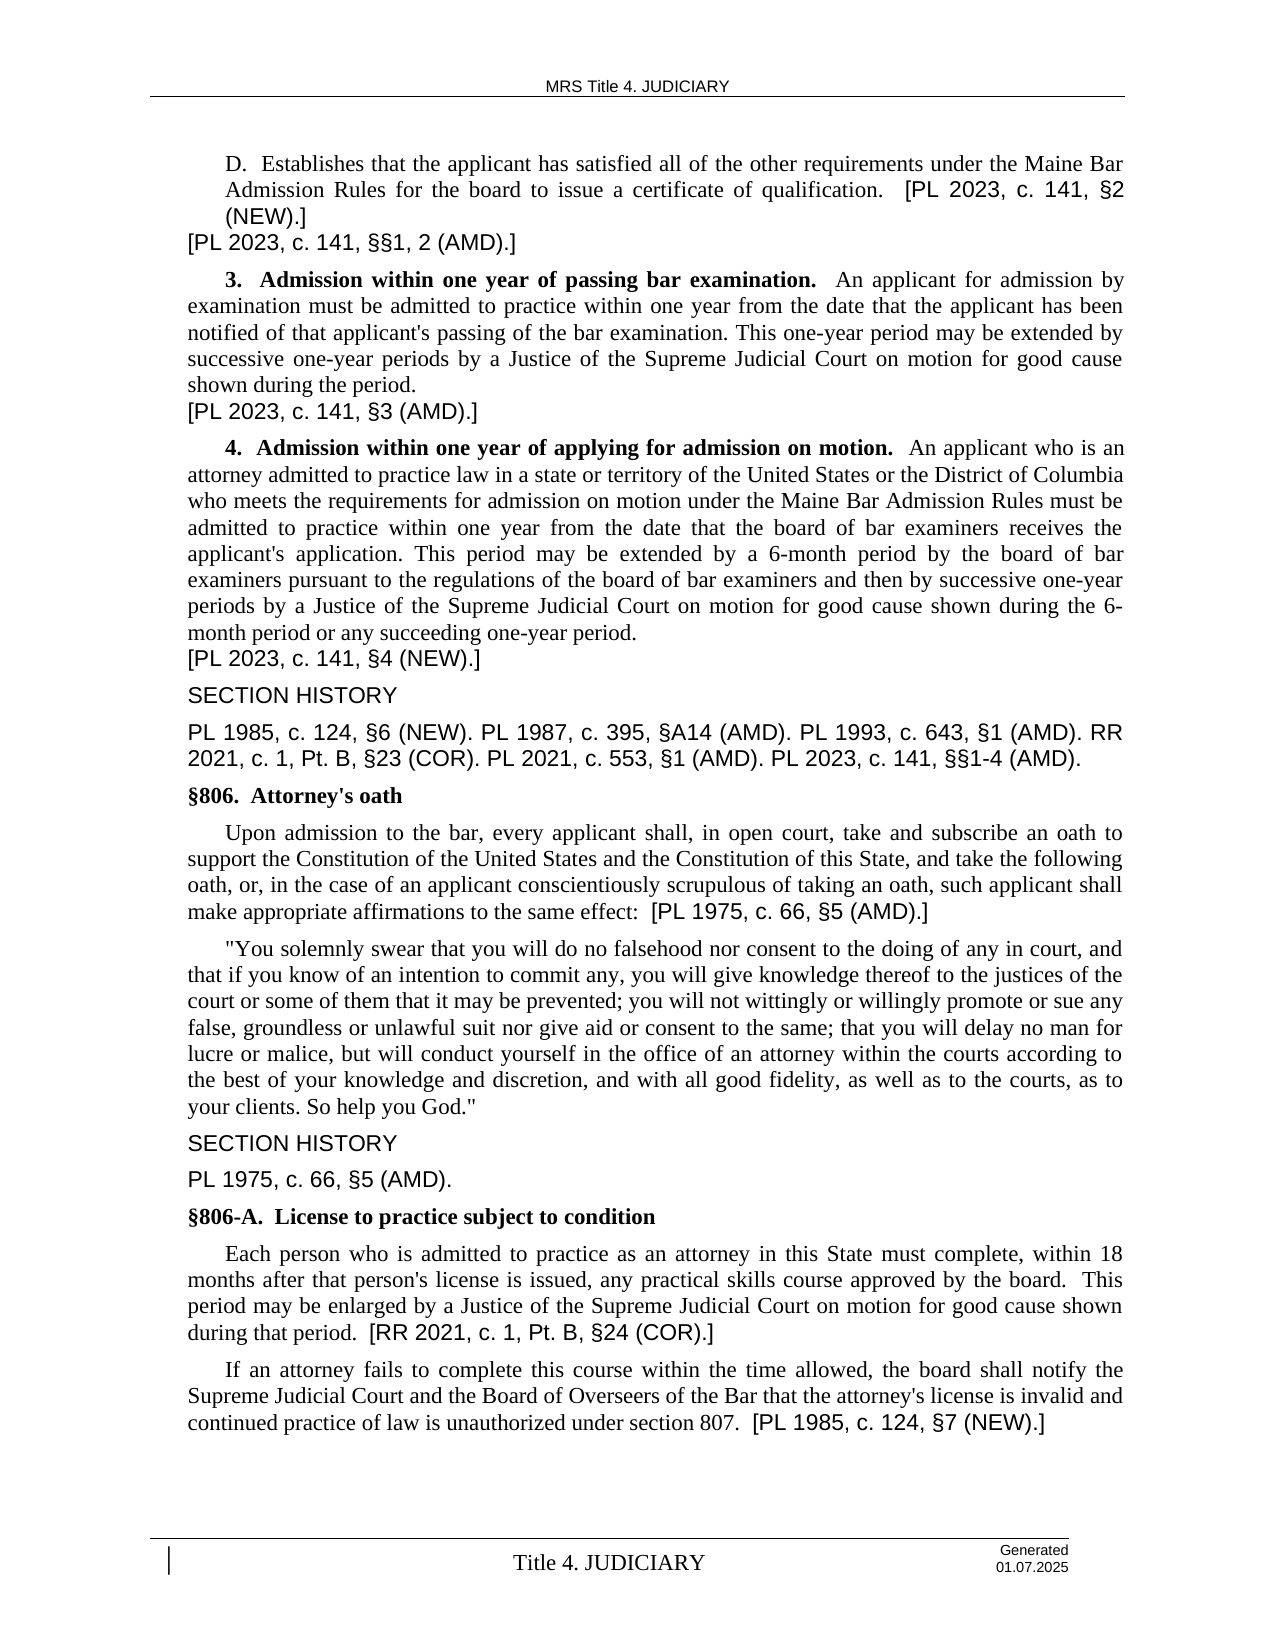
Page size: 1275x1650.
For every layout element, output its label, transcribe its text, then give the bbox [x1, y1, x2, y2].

text §806-A. License to practice subject to condition [187, 1203, 1125, 1229]
text [PL 2023, c. 141, §4 (NEW).] [187, 645, 1125, 672]
text SECTION HISTORY [187, 1129, 1125, 1156]
text 3. Admission within one year of passing bar examination. An applicant for admission by examination must be admitted to practice within one year from the date that the applicant has been notified of that applicant's passing of the bar examination. This one-year period may be extended by successive one-year periods by a Justice of the Supreme Judicial Court on motion for good cause shown during the period. [187, 266, 1125, 398]
text Each person who is admitted to practice as an attorney in this State must complete, within 18 months after that person's license is issued, any practical skills course approved by the board. This period may be enlarged by a Justice of the Supreme Judicial Court on motion for good cause shown during that period. [RR 2021, c. 1, Pt. B, §24 (COR).] [187, 1240, 1125, 1345]
text SECTION HISTORY [187, 682, 1125, 708]
text "You solemnly swear that you will do no falsehood nor consent to the doing of any in court, and that if you know of an intention to commit any, you will give knowledge thereof to the justices of the court or some of them that it may be prevented; you will not wittingly or willingly promote or sue any false, groundless or unlawful suit nor give aid or consent to the same; that you will delay no man for lucre or malice, but will conduct yourself in the office of an attorney within the courts according to the best of your knowledge and discretion, and with all good fidelity, as well as to the courts, as to your clients. So help you God." [187, 935, 1125, 1119]
text Upon admission to the bar, every applicant shall, in open court, take and subscribe an oath to support the Constitution of the United States and the Constitution of this State, and take the following oath, or, in the case of an applicant conscientiously scrupulous of taking an oath, such applicant shall make appropriate affirmations to the same effect: [PL 1975, c. 66, §5 (AMD).] [187, 819, 1125, 924]
text [PL 2023, c. 141, §§1, 2 (AMD).] [187, 229, 1125, 256]
text [PL 2023, c. 141, §3 (AMD).] [187, 398, 1125, 424]
text PL 1975, c. 66, §5 (AMD). [187, 1166, 1125, 1193]
text D. Establishes that the applicant has satisfied all of the other requirements under the Maine Bar Admission Rules for the board to issue a certificate of qualification. [PL 2023, c. 141, §2 (NEW).] [225, 150, 1125, 229]
text PL 1985, c. 124, §6 (NEW). PL 1987, c. 395, §A14 (AMD). PL 1993, c. 643, §1 (AMD). RR 2021, c. 1, Pt. B, §23 (COR). PL 2021, c. 553, §1 (AMD). PL 2023, c. 141, §§1-4 (AMD). [187, 719, 1125, 772]
text If an attorney fails to complete this course within the time allowed, the board shall notify the Supreme Judicial Court and the Board of Overseers of the Bar that the attorney's license is invalid and continued practice of law is unauthorized under section 807. [PL 1985, c. 124, §7 (NEW).] [187, 1356, 1125, 1435]
text 4. Admission within one year of applying for admission on motion. An applicant who is an attorney admitted to practice law in a state or territory of the United States or the District of Columbia who meets the requirements for admission on motion under the Maine Bar Admission Rules must be admitted to practice within one year from the date that the board of bar examiners receives the applicant's application. This period may be extended by a 6-month period by the board of bar examiners pursuant to the regulations of the board of bar examiners and then by successive one-year periods by a Justice of the Supreme Judicial Court on motion for good cause shown during the 6-month period or any succeeding one-year period. [187, 434, 1125, 645]
text §806. Attorney's oath [187, 782, 1125, 808]
